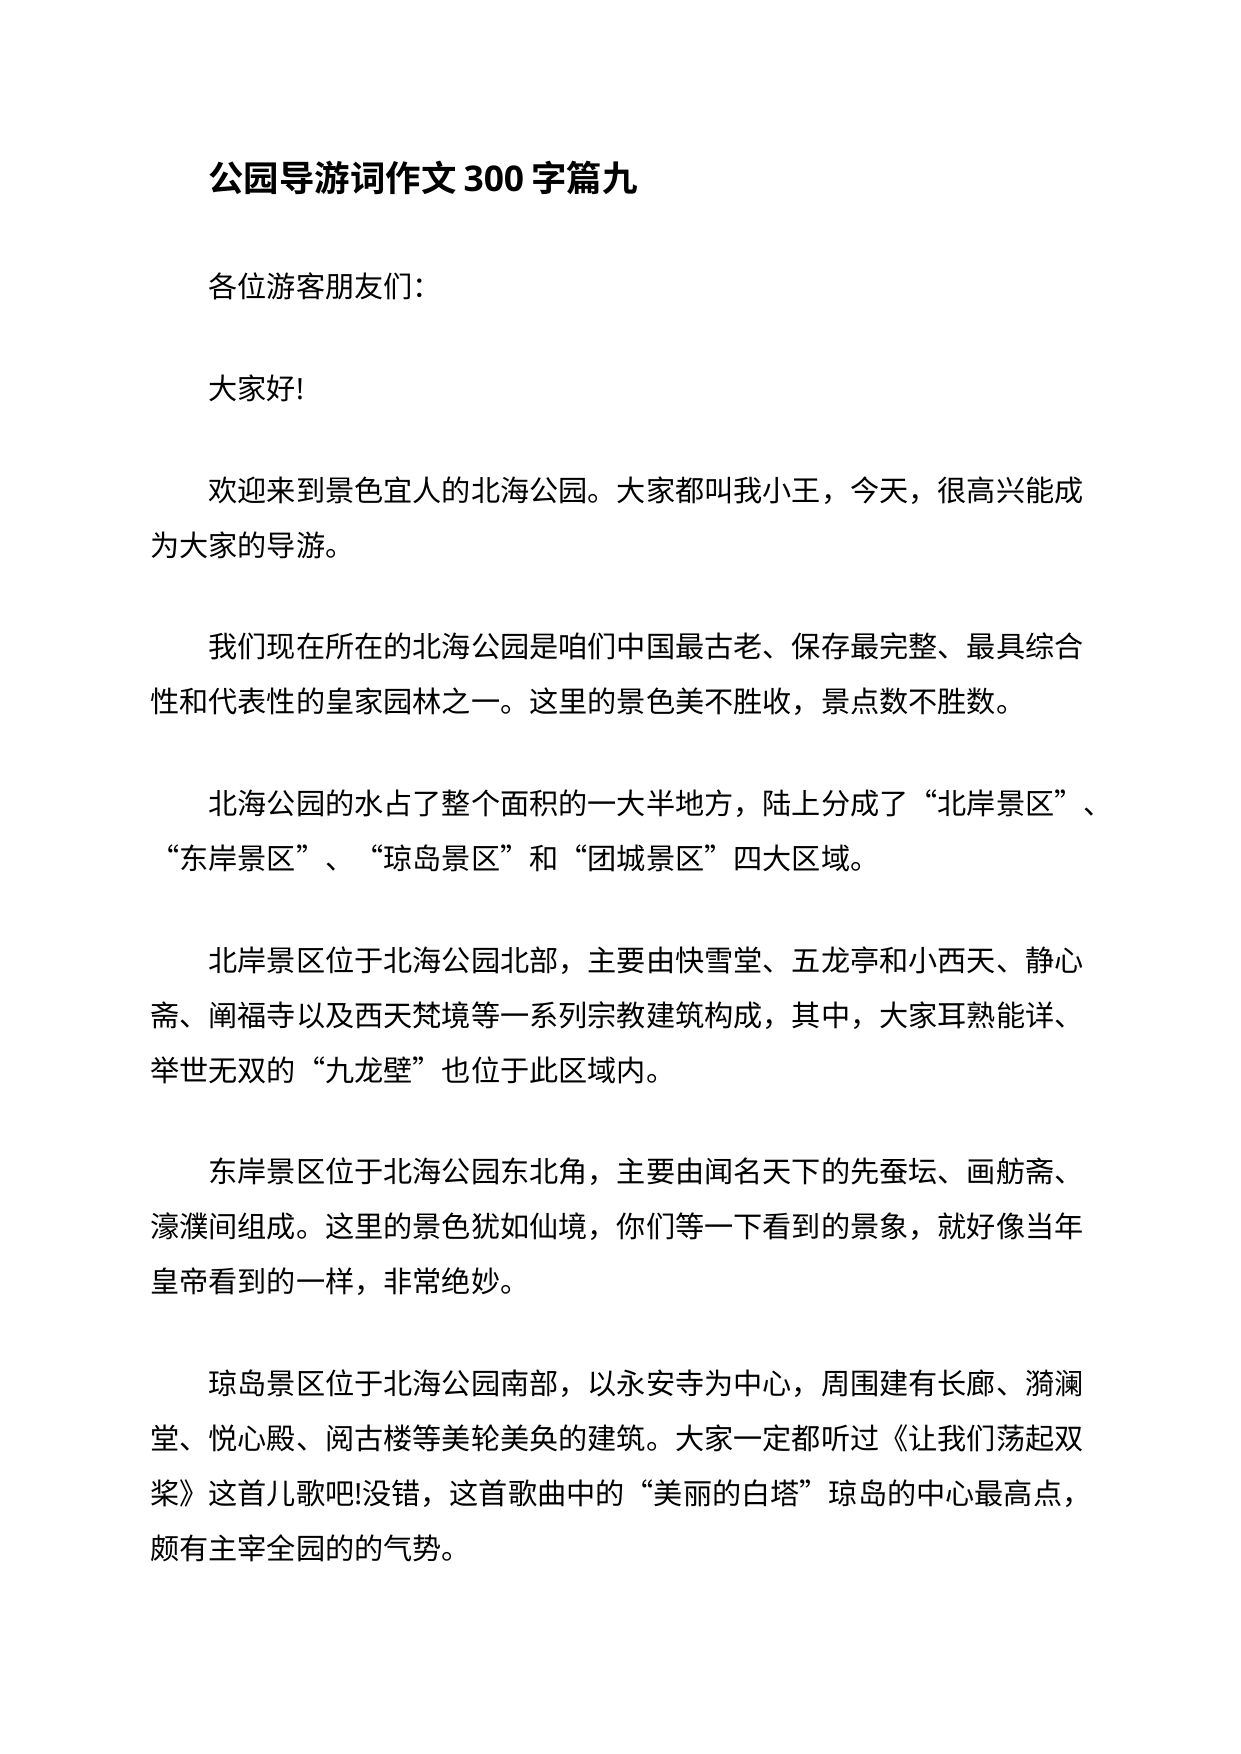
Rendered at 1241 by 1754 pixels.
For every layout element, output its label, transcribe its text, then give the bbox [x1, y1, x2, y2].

text 公园导游词作文300字篇九 [150, 150, 1090, 201]
text 琼岛景区位于北海公园南部，以永安寺为中心，周围建有长廊、漪澜堂、悦心殿、阅古楼等美轮美奂的建筑。大家一定都听过《让我们荡起双桨》这首儿歌吧!没错，这首歌曲中的“美丽的白塔”琼岛的中心最高点，颇有主宰全园的的气势。 [150, 1360, 1090, 1567]
text 我们现在所在的北海公园是咱们中国最古老、保存最完整、最具综合性和代表性的皇家园林之一。这里的景色美不胜收，景点数不胜数。 [150, 624, 1090, 721]
text 大家好! [150, 365, 1090, 408]
text 北海公园的水占了整个面积的一大半地方，陆上分成了“北岸景区”、“东岸景区”、“琼岛景区”和“团城景区”四大区域。 [150, 781, 1090, 878]
text 各位游客朋友们： [150, 263, 1090, 306]
text 欢迎来到景色宜人的北海公园。大家都叫我小王，今天，很高兴能成为大家的导游。 [150, 467, 1090, 564]
text 东岸景区位于北海公园东北角，主要由闻名天下的先蚕坛、画舫斋、濠濮间组成。这里的景色犹如仙境，你们等一下看到的景象，就好像当年皇帝看到的一样，非常绝妙。 [150, 1149, 1090, 1301]
text 北岸景区位于北海公园北部，主要由快雪堂、五龙亭和小西天、静心斋、阐福寺以及西天梵境等一系列宗教建筑构成，其中，大家耳熟能详、举世无双的“九龙壁”也位于此区域内。 [150, 937, 1090, 1089]
